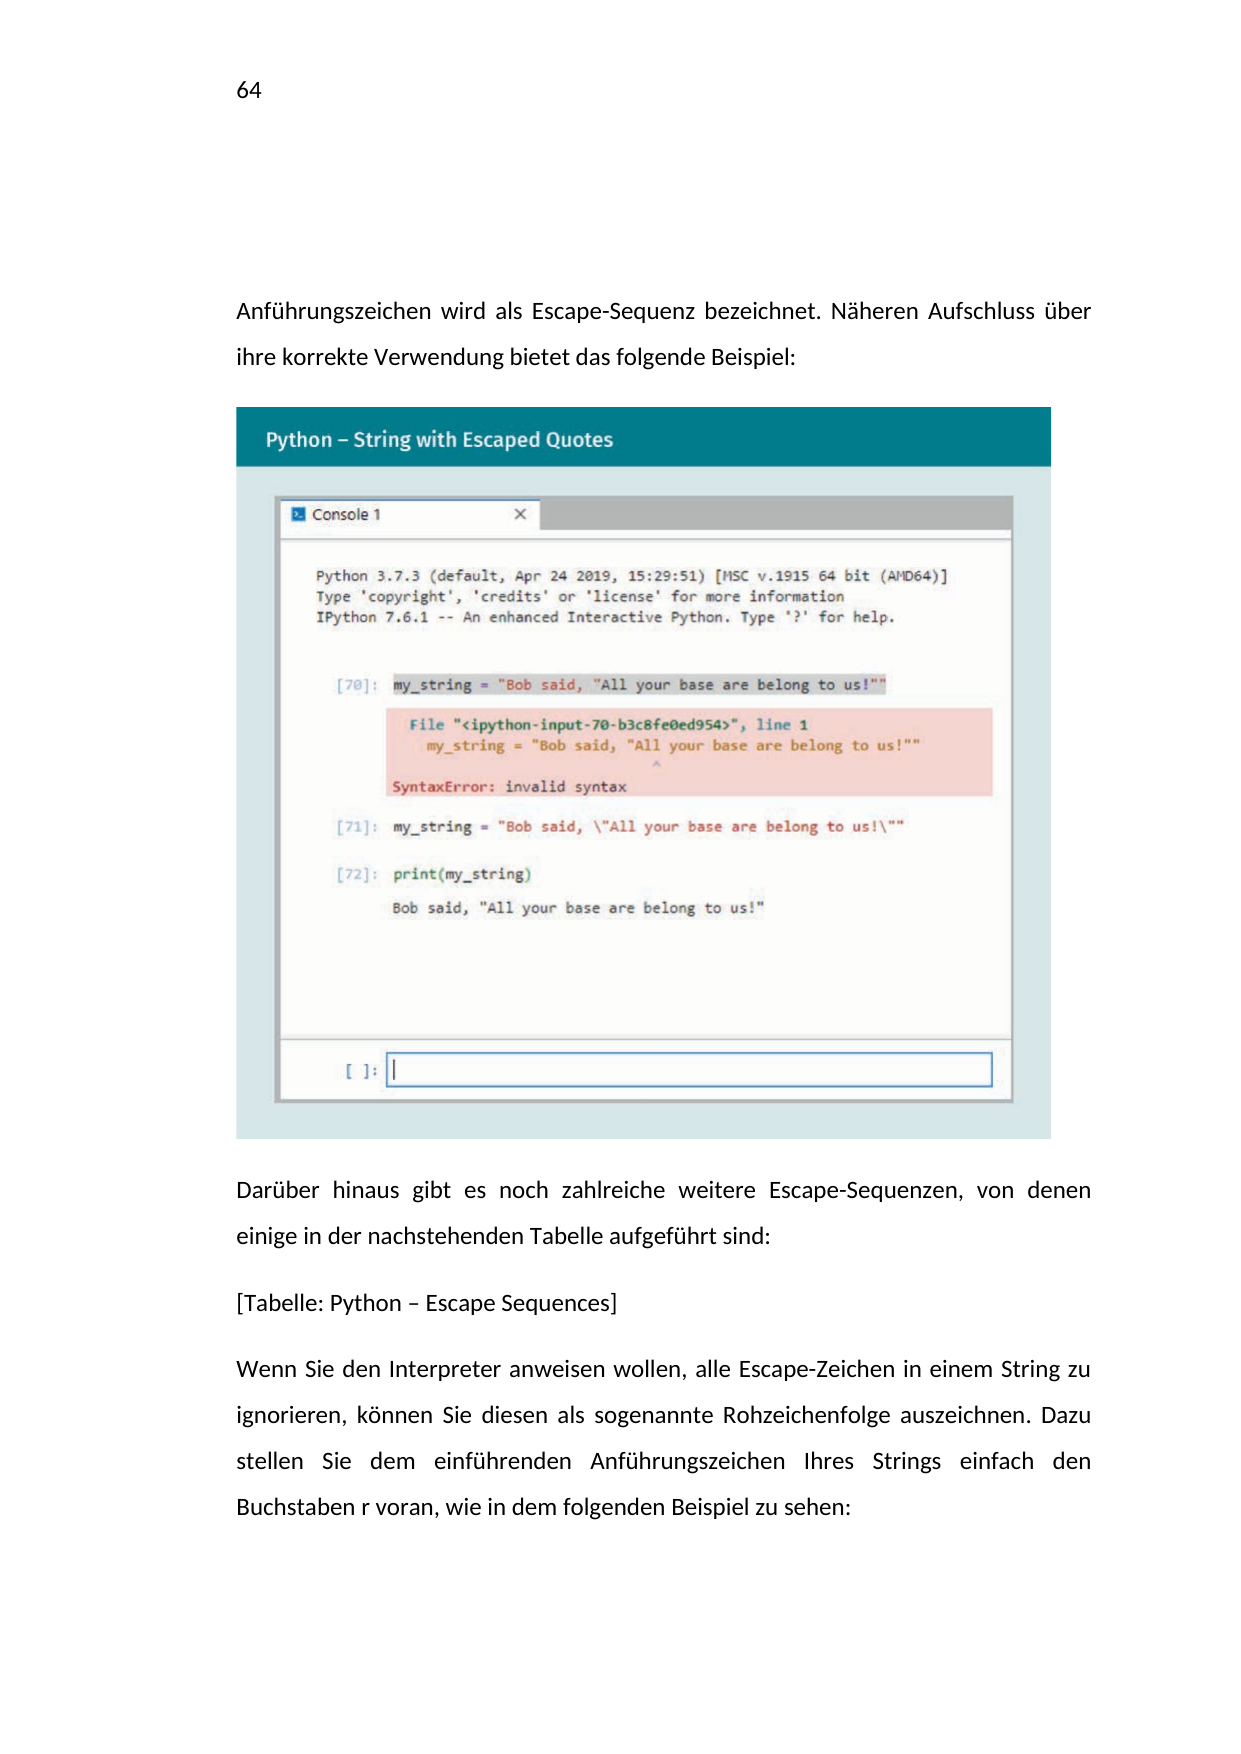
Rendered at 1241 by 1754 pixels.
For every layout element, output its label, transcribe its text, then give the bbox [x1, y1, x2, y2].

text Darüber hinaus gibt es noch zahlreiche weitere Escape-Sequenzen, von denen einige in der nachstehenden Tabelle aufgeführt sind: [236, 1174, 1092, 1251]
text [Tabelle: Python – Escape Sequences] [236, 1287, 1092, 1317]
picture [236, 407, 1052, 1139]
text Wenn Sie den Interpreter anweisen wollen, alle Escape-Zeichen in einem String zu ignorieren, können Sie diesen als sogenannte Rohzeichenfolge auszeichnen. Dazu stellen Sie dem einführenden Anführungszeichen Ihres Strings einfach den Buchstaben r voran, wie in dem folgenden Beispiel zu sehen: [236, 1353, 1092, 1521]
